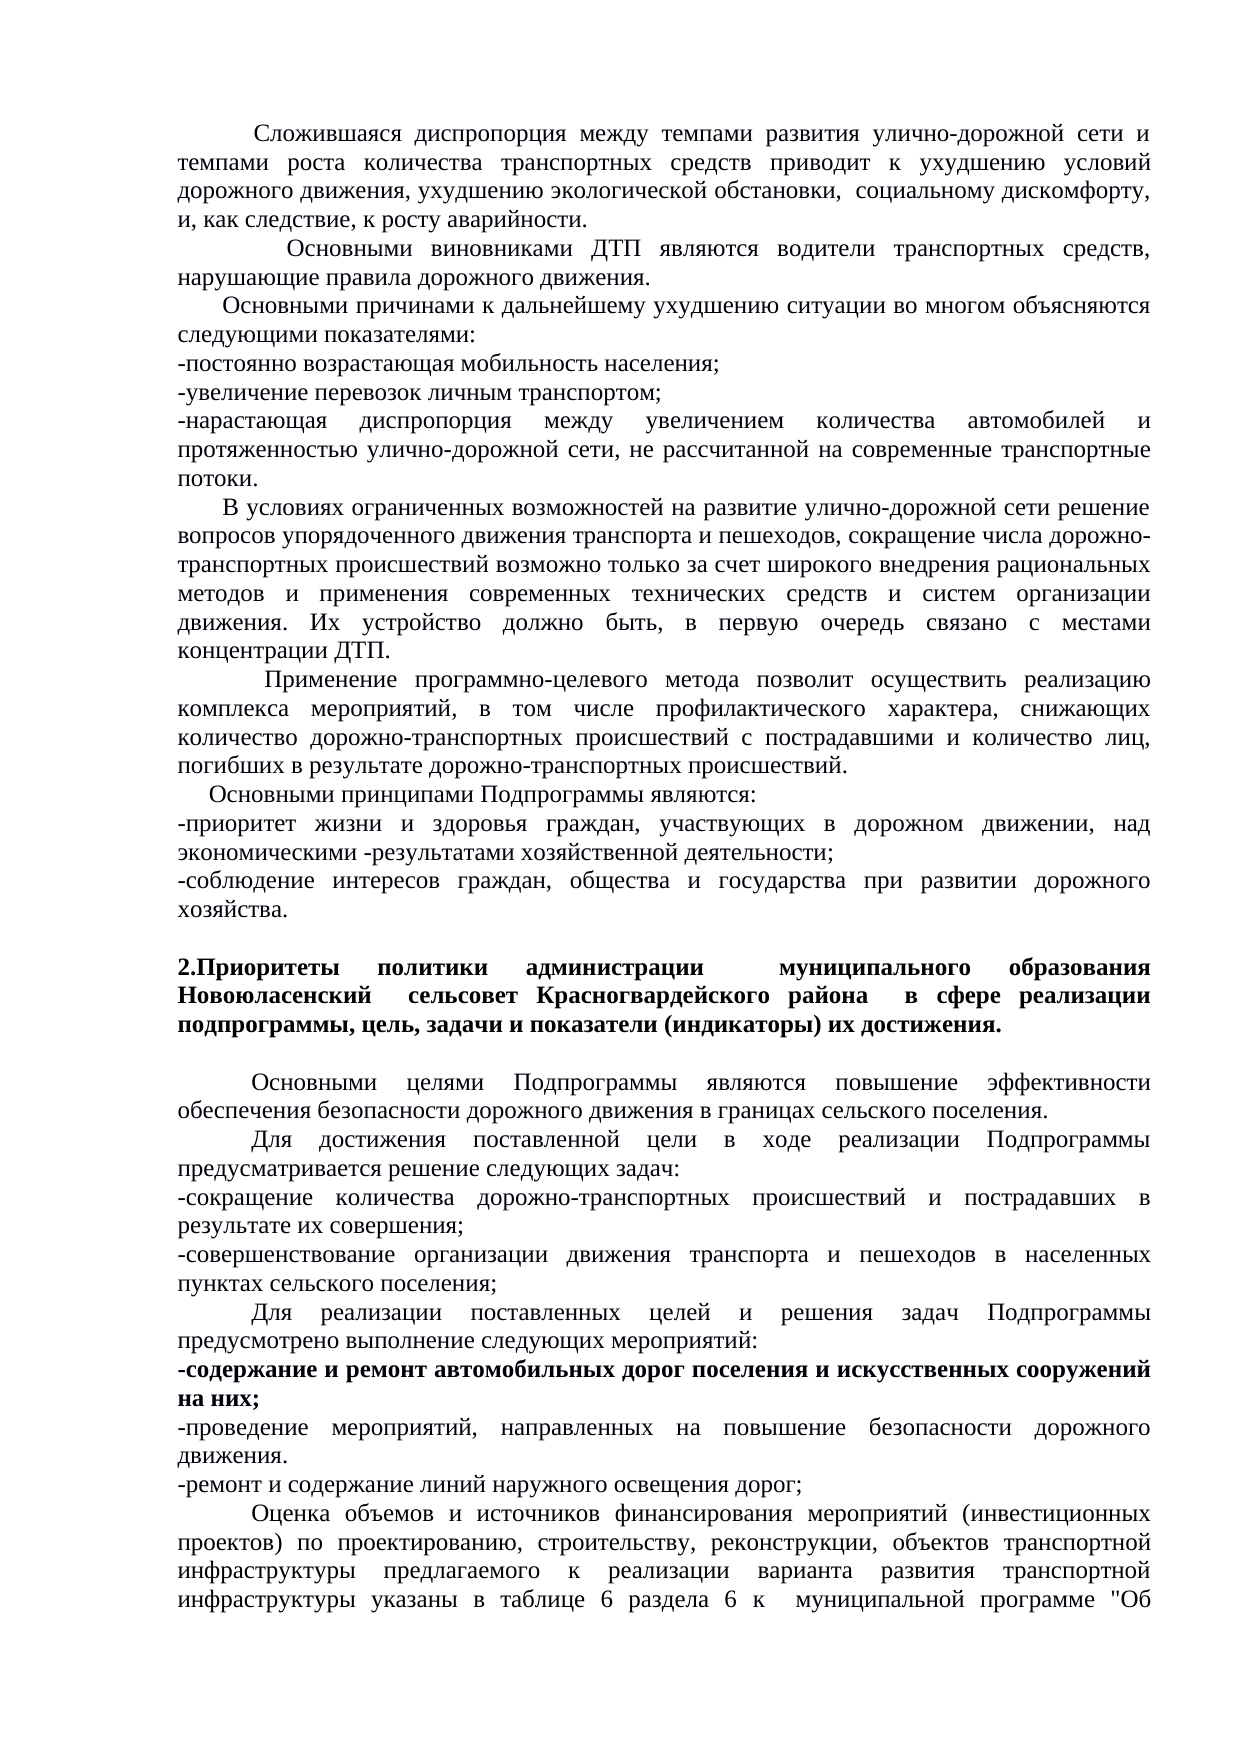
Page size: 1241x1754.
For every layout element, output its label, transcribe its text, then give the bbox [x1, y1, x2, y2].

text Основными виновниками ДТП являются водители транспортных средств, нарушающие правила дорожного движения. [177, 233, 1152, 291]
text -соблюдение интересов граждан, общества и государства при развитии дорожного хозяйства. [177, 866, 1152, 923]
text -проведение мероприятий, направленных на повышение безопасности дорожного движения. [177, 1412, 1152, 1469]
text В условиях ограниченных возможностей на развитие улично-дорожной сети решение вопросов упорядоченного движения транспорта и пешеходов, сокращение числа дорожно-транспортных происшествий возможно только за счет широкого внедрения рациональных методов и применения современных технических средств и систем организации движения. Их устройство должно быть, в первую очередь связано с местами концентрации ДТП. [177, 492, 1152, 664]
text Сложившаяся диспропорция между темпами развития улично-дорожной сети и темпами роста количества транспортных средств приводит к ухудшению условий дорожного движения, ухудшению экологической обстановки, социальному дискомфорту, и, как следствие, к росту аварийности. [177, 118, 1152, 233]
text Для реализации поставленных целей и решения задач Подпрограммы предусмотрено выполнение следующих мероприятий: [177, 1297, 1152, 1354]
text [177, 1498, 1152, 1613]
text Основными целями Подпрограммы являются повышение эффективности обеспечения безопасности дорожного движения в границах сельского поселения. [177, 1067, 1152, 1124]
text -содержание и ремонт автомобильных дорог поселения и искусственных сооружений на них; [177, 1354, 1152, 1412]
text Основными принципами Подпрограммы являются: [177, 779, 1152, 808]
text Применение программно-целевого метода позволит осуществить реализацию комплекса мероприятий, в том числе профилактического характера, снижающих количество дорожно-транспортных происшествий с пострадавшими и количество лиц, погибших в результате дорожно-транспортных происшествий. [177, 664, 1152, 779]
text -нарастающая диспропорция между увеличением количества автомобилей и протяженностью улично-дорожной сети, не рассчитанной на современные транспортные потоки. [177, 406, 1152, 492]
text -приоритет жизни и здоровья граждан, участвующих в дорожном движении, над экономическими -результатами хозяйственной деятельности; [177, 808, 1152, 866]
text -постоянно возрастающая мобильность населения; [177, 348, 1152, 377]
text -совершенствование организации движения транспорта и пешеходов в населенных пунктах сельского поселения; [177, 1239, 1152, 1297]
text 2.Приоритеты политики администрации муниципального образования Новоюласенский сельсовет Красногвардейского района в сфере реализации подпрограммы, цель, задачи и показатели (индикаторы) их достижения. [177, 952, 1152, 1038]
text Для достижения поставленной цели в ходе реализации Подпрограммы предусматривается решение следующих задач: [177, 1124, 1152, 1182]
text -ремонт и содержание линий наружного освещения дорог; [177, 1469, 1152, 1498]
text Основными причинами к дальнейшему ухудшению ситуации во многом объясняются следующими показателями: [177, 291, 1152, 348]
text -сокращение количества дорожно-транспортных происшествий и пострадавших в результате их совершения; [177, 1182, 1152, 1239]
text -увеличение перевозок личным транспортом; [177, 377, 1152, 406]
